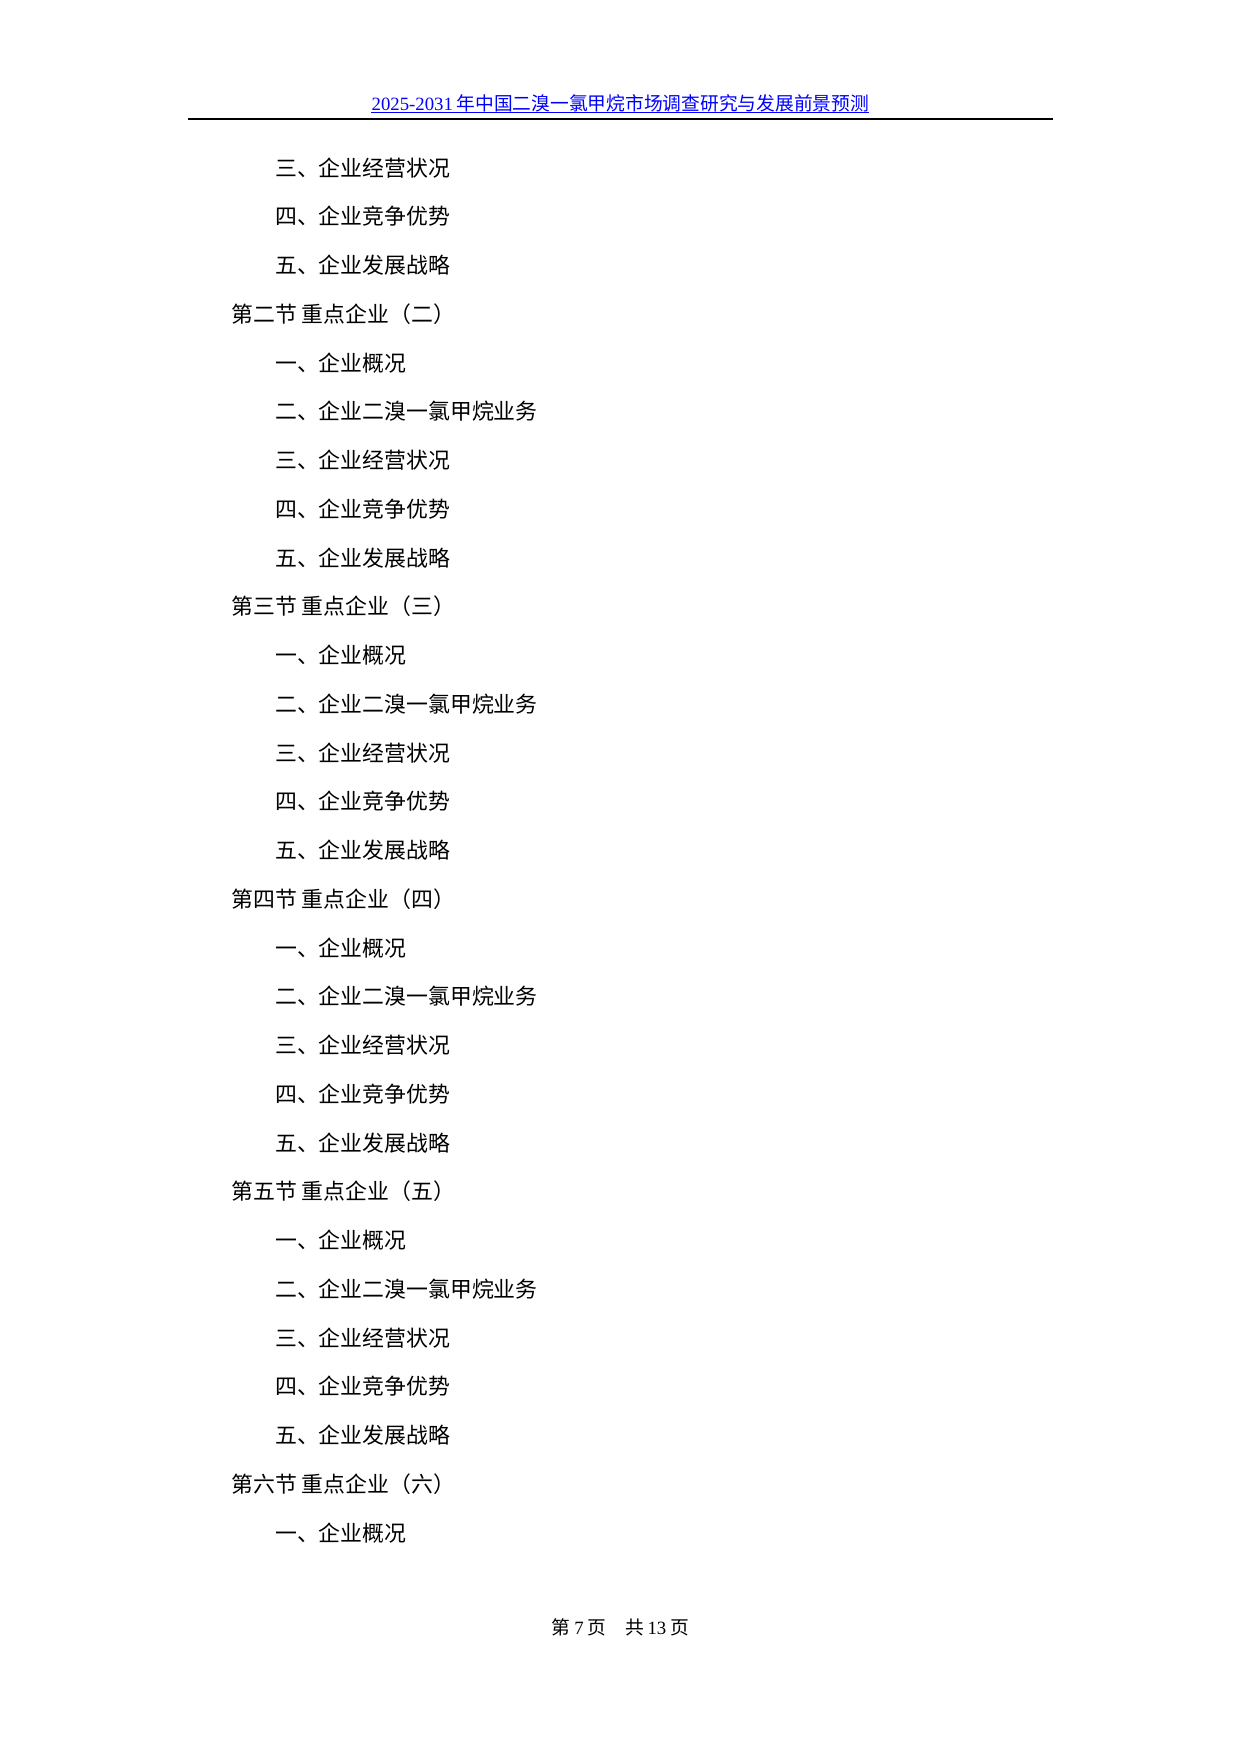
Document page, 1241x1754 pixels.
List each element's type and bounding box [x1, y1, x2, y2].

text [187, 150, 1053, 1548]
